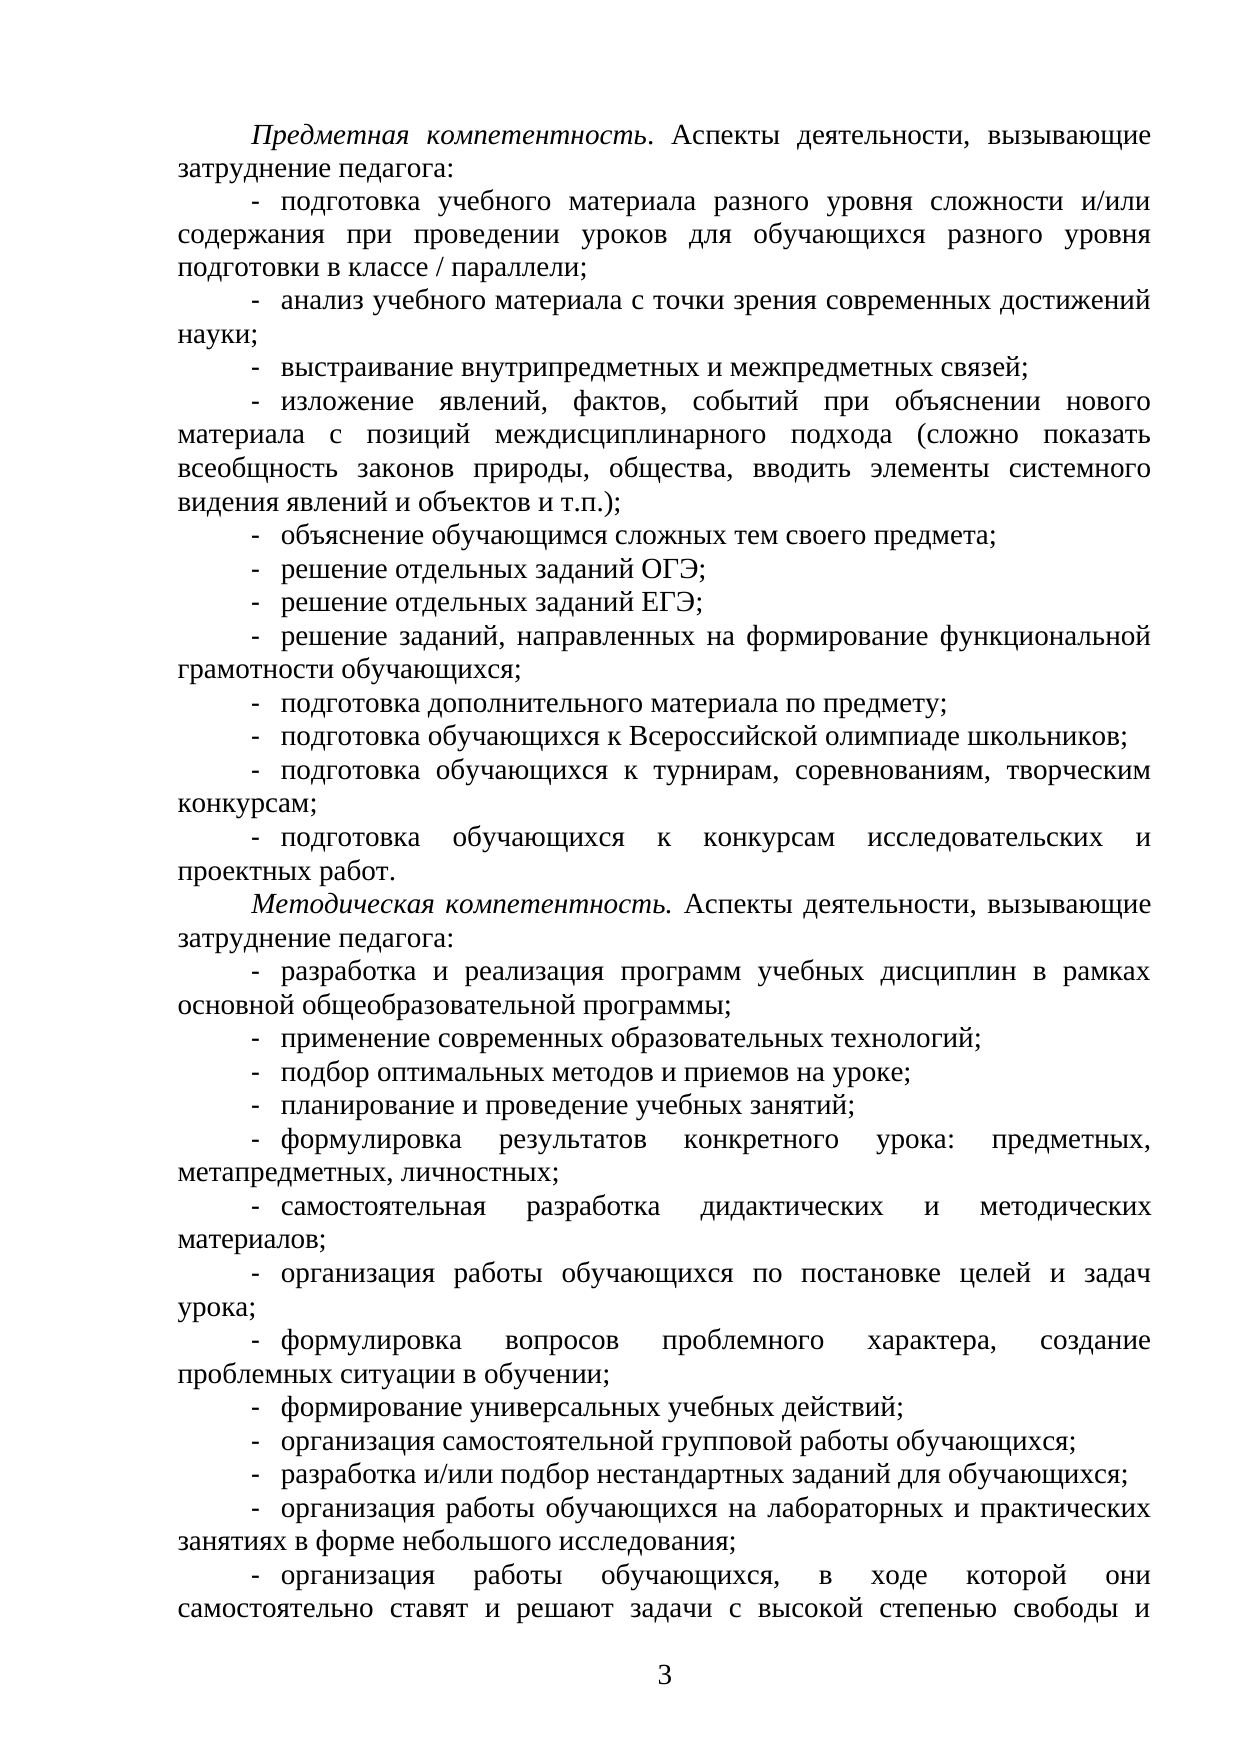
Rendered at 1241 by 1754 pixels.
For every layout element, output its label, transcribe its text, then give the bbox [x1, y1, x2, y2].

list разработка и реализация программ учебных дисциплин в рамках основной общеобразовательной программы; [177, 953, 1152, 1020]
list организация самостоятельной групповой работы обучающихся; [177, 1423, 1152, 1456]
list изложение явлений, фактов, событий при объяснении нового материала с позиций междисциплинарного подхода (сложно показать всеобщность законов природы, общества, вводить элементы системного видения явлений и объектов и т.п.); [177, 383, 1152, 517]
list разработка и/или подбор нестандартных заданий для обучающихся; [177, 1456, 1152, 1490]
list подготовка дополнительного материала по предмету; [177, 685, 1152, 718]
list планирование и проведение учебных занятий; [177, 1087, 1152, 1121]
list решение отдельных заданий ЕГЭ; [177, 584, 1152, 618]
list подготовка обучающихся к Всероссийской олимпиаде школьников; [177, 718, 1152, 752]
list решение заданий, направленных на формирование функциональной грамотности обучающихся; [177, 618, 1152, 685]
list решение отдельных заданий ОГЭ; [177, 551, 1152, 584]
list анализ учебного материала с точки зрения современных достижений науки; [177, 282, 1152, 349]
list формулировка вопросов проблемного характера, создание проблемных ситуации в обучении; [177, 1322, 1152, 1389]
list формирование универсальных учебных действий; [177, 1389, 1152, 1423]
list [177, 1557, 1152, 1624]
list подготовка учебного материала разного уровня сложности и/или содержания при проведении уроков для обучающихся разного уровня подготовки в классе / параллели; [177, 184, 1152, 282]
list подготовка обучающихся к турнирам, соревнованиям, творческим конкурсам; [177, 752, 1152, 819]
list подготовка обучающихся к конкурсам исследовательских и проектных работ. [177, 819, 1152, 886]
list формулировка результатов конкретного урока: предметных, метапредметных, личностных; [177, 1121, 1152, 1188]
text Предметная компетентность. Аспекты деятельности, вызывающие затруднение педагога: [177, 118, 1152, 184]
list организация работы обучающихся по постановке целей и задач урока; [177, 1255, 1152, 1322]
list выстраивание внутрипредметных и межпредметных связей; [177, 349, 1152, 383]
list организация работы обучающихся на лабораторных и практических занятиях в форме небольшого исследования; [177, 1490, 1152, 1557]
list самостоятельная разработка дидактических и методических материалов; [177, 1188, 1152, 1255]
list подбор оптимальных методов и приемов на уроке; [177, 1054, 1152, 1087]
list применение современных образовательных технологий; [177, 1020, 1152, 1054]
list объяснение обучающимся сложных тем своего предмета; [177, 517, 1152, 551]
text Методическая компетентность. Аспекты деятельности, вызывающие затруднение педагога: [177, 886, 1152, 953]
